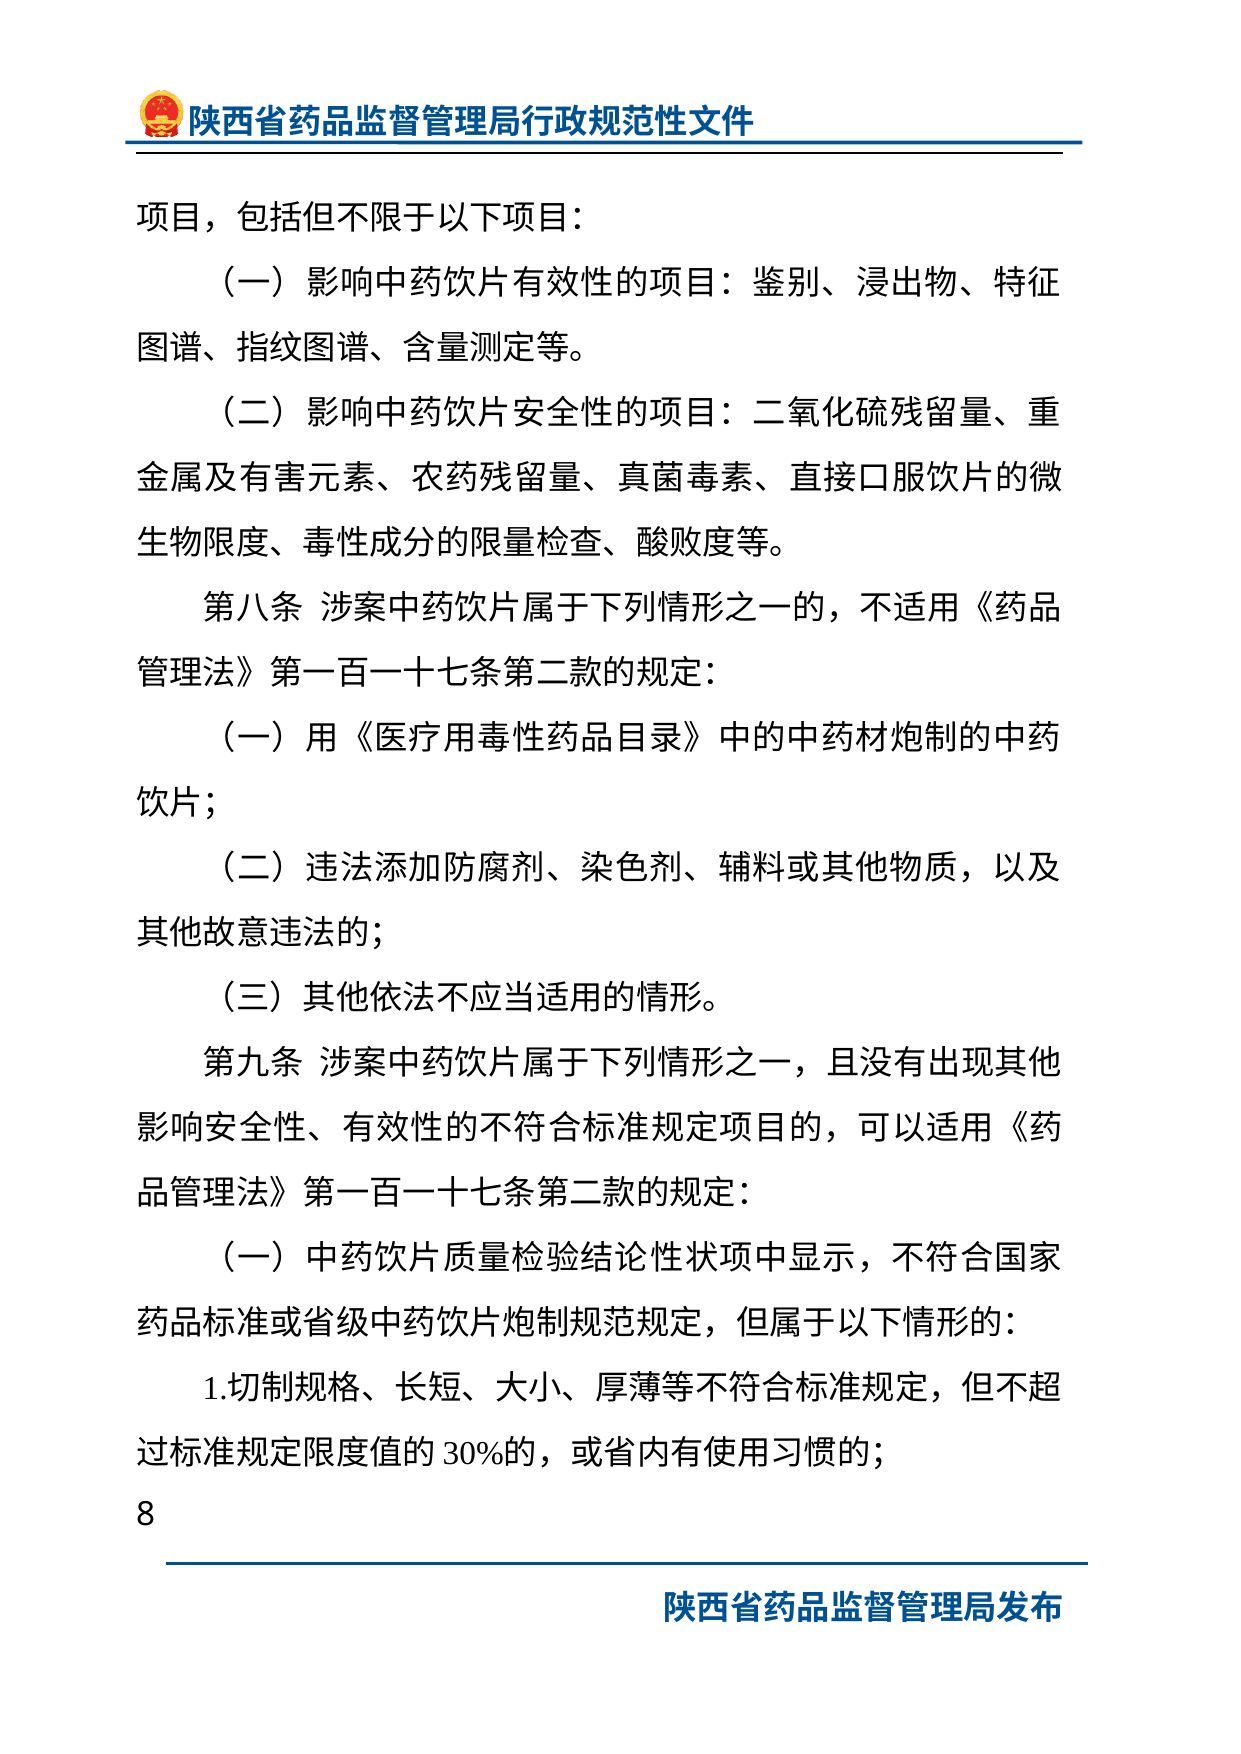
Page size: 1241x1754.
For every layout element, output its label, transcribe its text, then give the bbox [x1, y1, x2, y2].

text （一）影响中药饮片有效性的项目：鉴别、浸出物、特征图谱、指纹图谱、含量测定等。 [136, 248, 1063, 378]
text 1.切制规格、长短、大小、厚薄等不符合标准规定，但不超过标准规定限度值的30%的，或省内有使用习惯的； [136, 1353, 1063, 1483]
text （一）中药饮片质量检验结论性状项中显示，不符合国家药品标准或省级中药饮片炮制规范规定，但属于以下情形的： [136, 1223, 1063, 1353]
text （二）影响中药饮片安全性的项目：二氧化硫残留量、重金属及有害元素、农药残留量、真菌毒素、直接口服饮片的微生物限度、毒性成分的限量检查、酸败度等。 [136, 378, 1063, 573]
text 第九条 涉案中药饮片属于下列情形之一，且没有出现其他影响安全性、有效性的不符合标准规定项目的，可以适用《药品管理法》第一百一十七条第二款的规定： [136, 1028, 1063, 1223]
text （三）其他依法不应当适用的情形。 [136, 963, 1063, 1028]
text 第八条 涉案中药饮片属于下列情形之一的，不适用《药品管理法》第一百一十七条第二款的规定： [136, 573, 1063, 703]
picture [135, 88, 188, 141]
text （二）违法添加防腐剂、染色剂、辅料或其他物质，以及其他故意违法的； [136, 833, 1063, 963]
text 第七条 一般认定为影响中药饮片的有效性、安全性的检验项目，包括但不限于以下项目： [136, 183, 1063, 248]
text （一）用《医疗用毒性药品目录》中的中药材炮制的中药饮片； [136, 703, 1063, 833]
